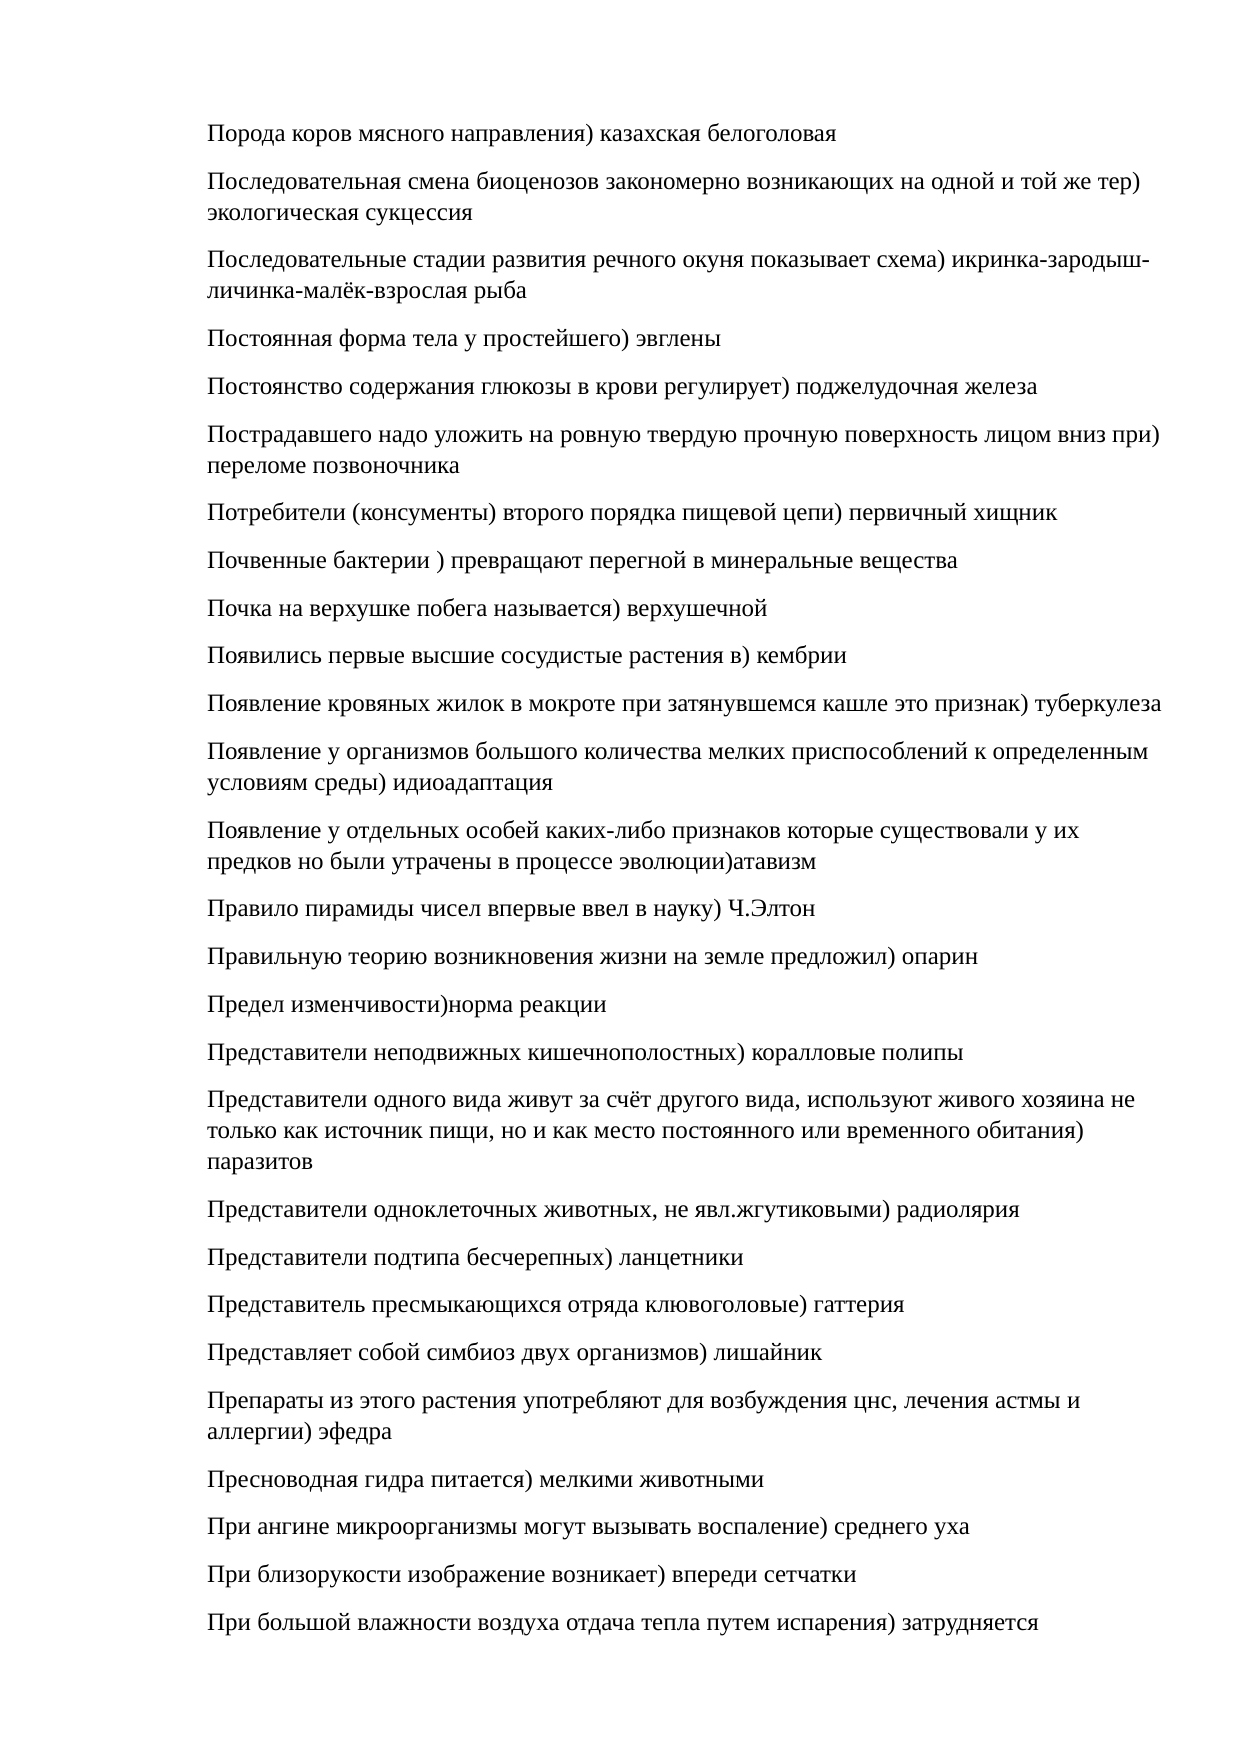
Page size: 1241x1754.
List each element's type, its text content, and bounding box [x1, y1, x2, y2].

text Представители одноклеточных животных, не явл.жгутиковыми) радиолярия [207, 1194, 1167, 1223]
text Постоянство содержания глюкозы в крови регулирует) поджелудочная железа [207, 371, 1167, 400]
text При близорукости изображение возникает) впереди сетчатки [207, 1559, 1167, 1588]
text Предел изменчивости)норма реакции [207, 989, 1167, 1018]
text Правило пирамиды чисел впервые ввел в науку) Ч.Элтон [207, 893, 1167, 922]
text Пресноводная гидра питается) мелкими животными [207, 1464, 1167, 1492]
text Постоянная форма тела у простейшего) эвглены [207, 323, 1167, 352]
text При ангине микроорганизмы могут вызывать воспаление) среднего уха [207, 1511, 1167, 1540]
text Представители подтипа бесчерепных) ланцетники [207, 1242, 1167, 1271]
text Представители одного вида живут за счёт другого вида, используют живого хозяина не только как источник пищи, но и как место постоянного или временного обитания) паразитов [207, 1084, 1167, 1175]
text Представляет собой симбиоз двух организмов) лишайник [207, 1337, 1167, 1366]
text Появились первые высшие сосудистые растения в) кембрии [207, 641, 1167, 669]
text Правильную теорию возникновения жизни на земле предложил) опарин [207, 941, 1167, 970]
text Почвенные бактерии ) превращают перегной в минеральные вещества [207, 545, 1167, 574]
text При большой влажности воздуха отдача тепла путем испарения) затрудняется [207, 1607, 1167, 1636]
text Появление у отдельных особей каких-либо признаков которые существовали у их предков но были утрачены в процессе эволюции)атавизм [207, 815, 1167, 874]
text Препараты из этого растения употребляют для возбуждения цнс, лечения астмы и аллергии) эфедра [207, 1385, 1167, 1445]
text Представитель пресмыкающихся отряда клювоголовые) гаттерия [207, 1289, 1167, 1318]
text Порода коров мясного направления) казахская белоголовая [207, 118, 1167, 147]
text Потребители (консументы) второго порядка пищевой цепи) первичный хищник [207, 497, 1167, 526]
text Появление кровяных жилок в мокроте при затянувшемся кашле это признак) туберкулеза [207, 688, 1167, 717]
text Последовательные стадии развития речного окуня показывает схема) икринка-зародыш-личинка-малёк-взрослая рыба [207, 244, 1167, 304]
text Представители неподвижных кишечнополостных) коралловые полипы [207, 1037, 1167, 1065]
text Последовательная смена биоценозов закономерно возникающих на одной и той же тер) экологическая сукцессия [207, 166, 1167, 226]
text Пострадавшего надо уложить на ровную твердую прочную поверхность лицом вниз при) переломе позвоночника [207, 419, 1167, 478]
text Почка на верхушке побега называется) верхушечной [207, 593, 1167, 622]
text Появление у организмов большого количества мелких приспособлений к определенным условиям среды) идиоадаптация [207, 736, 1167, 796]
